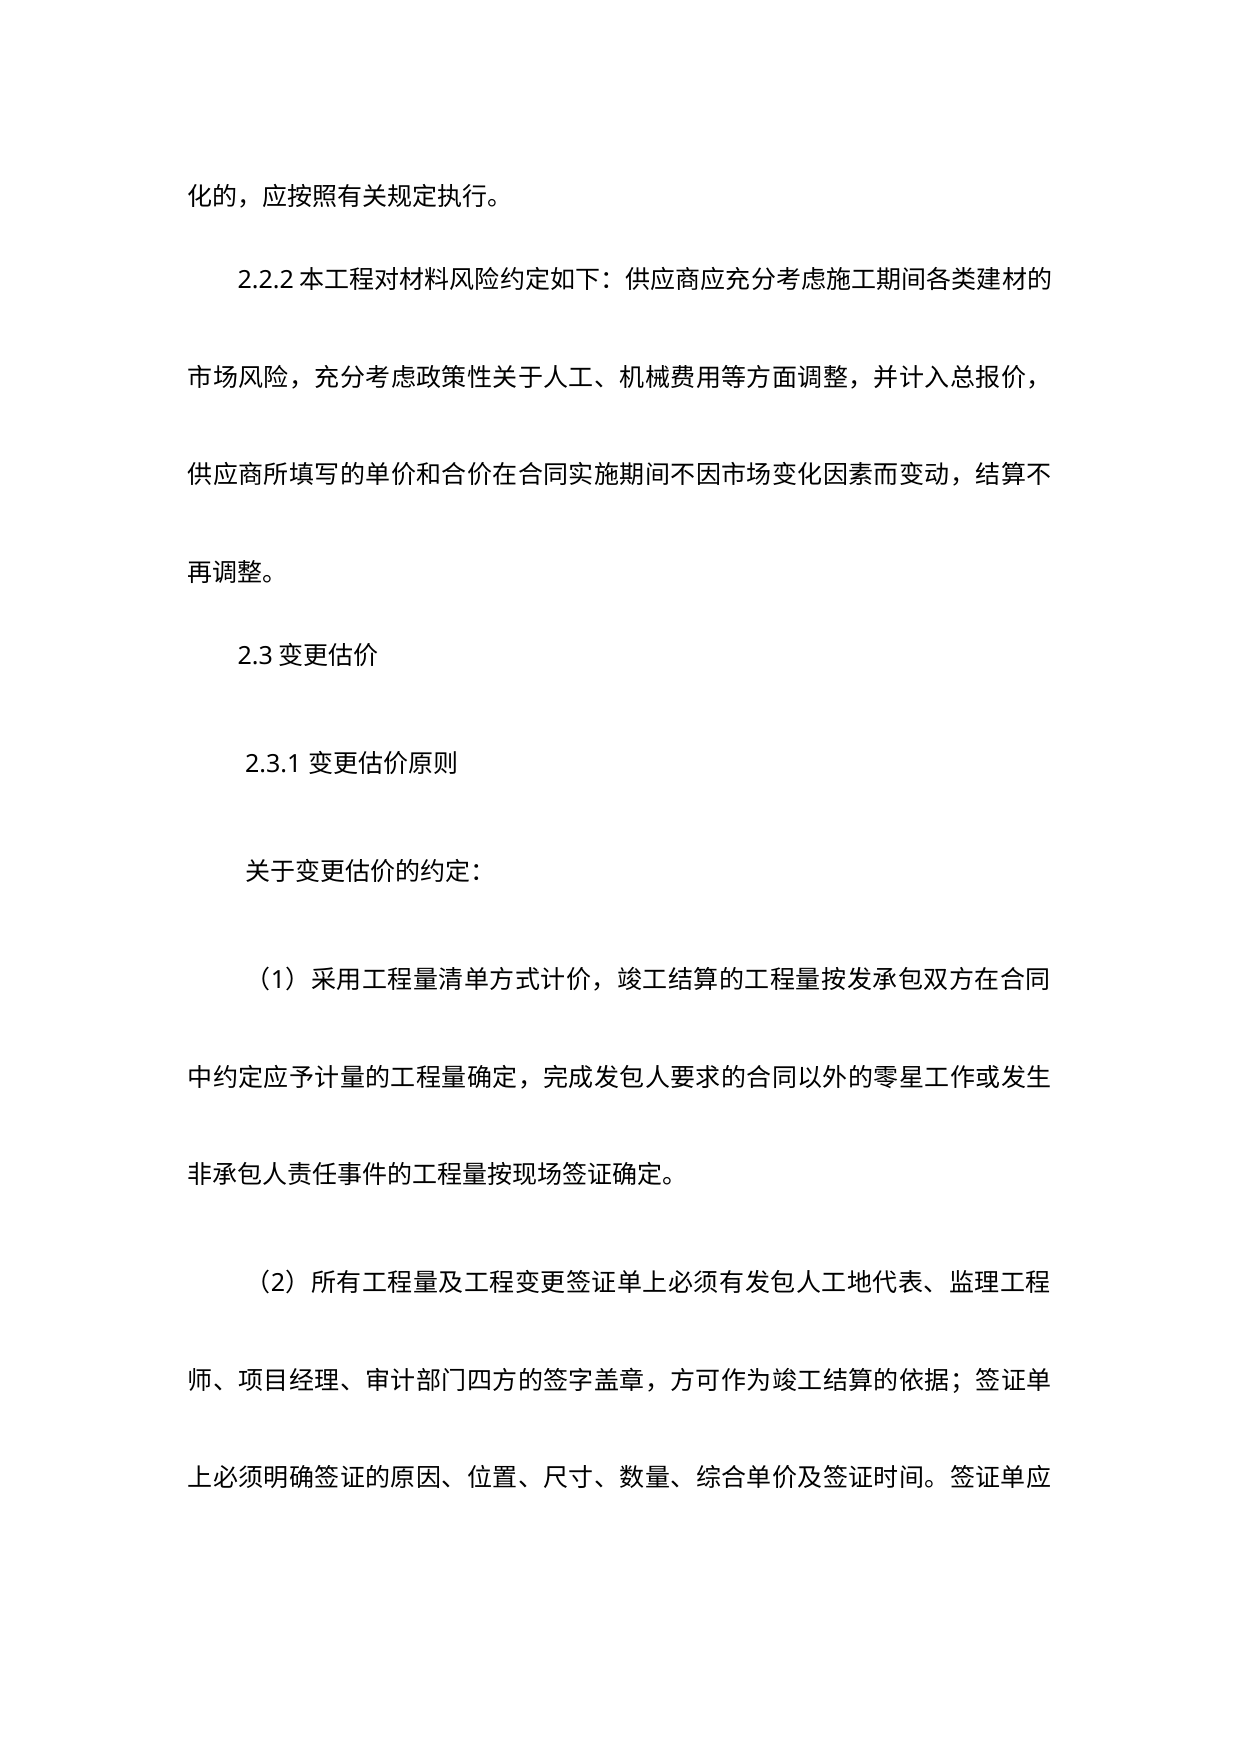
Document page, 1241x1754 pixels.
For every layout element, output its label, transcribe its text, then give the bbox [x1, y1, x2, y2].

text 2.3变更估价 [187, 621, 1053, 686]
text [187, 1248, 1053, 1508]
text 2.3.1 变更估价原则 [187, 729, 1053, 794]
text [187, 162, 1053, 227]
text 2.2.2本工程对材料风险约定如下：供应商应充分考虑施工期间各类建材的市场风险，充分考虑政策性关于人工、机械费用等方面调整，并计入总报价，供应商所填写的单价和合价在合同实施期间不因市场变化因素而变动，结算不再调整。 [187, 245, 1053, 603]
text 关于变更估价的约定： [187, 837, 1053, 902]
text （1）采用工程量清单方式计价，竣工结算的工程量按发承包双方在合同中约定应予计量的工程量确定，完成发包人要求的合同以外的零星工作或发生非承包人责任事件的工程量按现场签证确定。 [187, 945, 1053, 1205]
